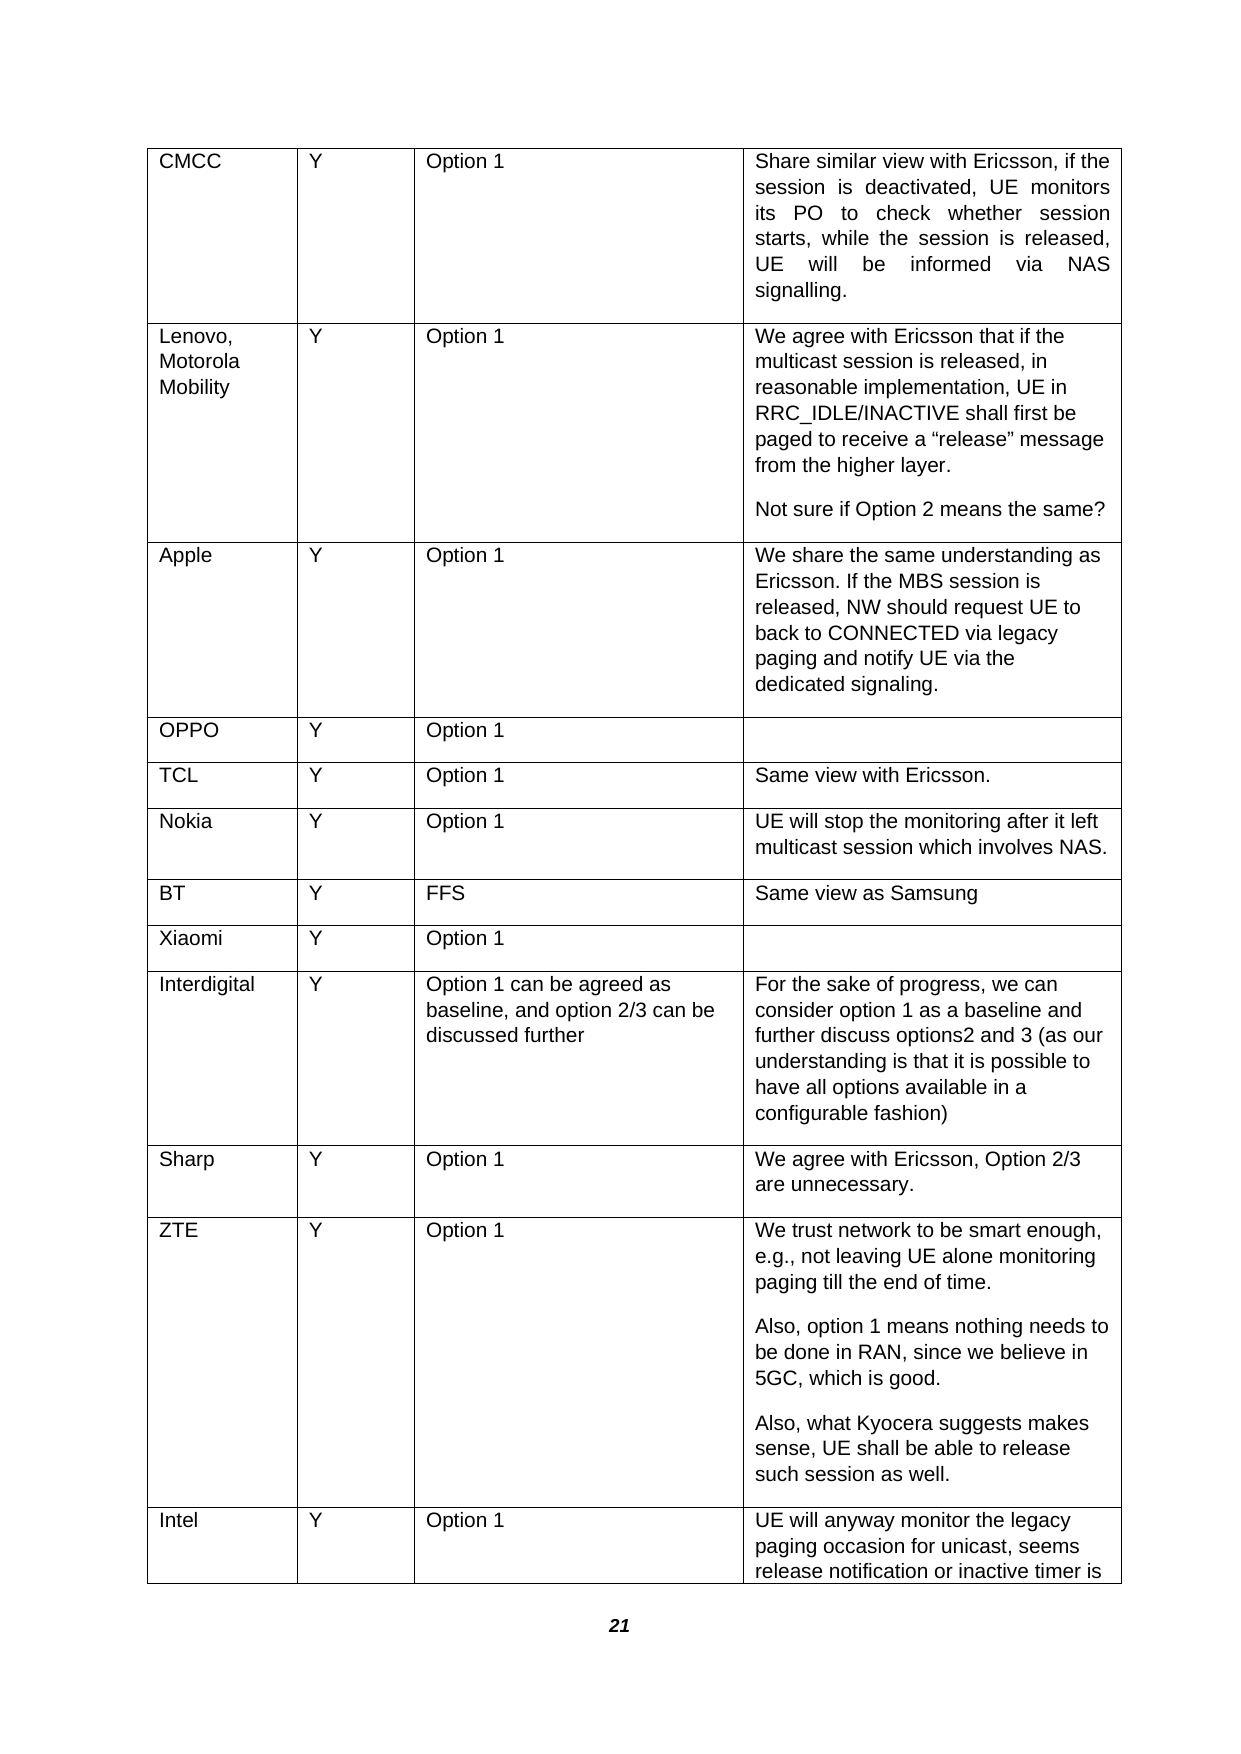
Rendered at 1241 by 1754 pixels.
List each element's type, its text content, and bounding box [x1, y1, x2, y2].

table_cell UE will stop the monitoring after it left multicast session which involves NAS. [744, 809, 1121, 879]
table_cell Option 1 [415, 718, 743, 762]
table_cell Y [298, 324, 414, 542]
table_cell Option 1 can be agreed as baseline, and option 2/3 can be discussed further [415, 972, 743, 1145]
table_cell Xiaomi [148, 926, 297, 971]
table_cell Y [298, 718, 414, 762]
table_cell [744, 926, 1121, 971]
table_cell Same view as Samsung [744, 880, 1121, 925]
table_cell Option 1 [415, 1218, 743, 1507]
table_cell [744, 1508, 1121, 1583]
table_cell Option 1 [415, 1508, 743, 1583]
table_cell CMCC [148, 149, 297, 322]
table_cell [744, 718, 1121, 762]
table_cell Y [298, 809, 414, 879]
table_cell For the sake of progress, we can consider option 1 as a baseline and further discuss options2 and 3 (as our understanding is that it is possible to have all options available in a configurable fashion) [744, 972, 1121, 1145]
table_cell BT [148, 880, 297, 925]
table_cell Interdigital [148, 972, 297, 1145]
table_cell Intel [148, 1508, 297, 1583]
table_cell Option 1 [415, 926, 743, 971]
table_cell Share similar view with Ericsson, if the session is deactivated, UE monitors its PO to check whether session starts, while the session is released, UE will be informed via NAS signalling. [744, 149, 1121, 322]
table_cell Option 1 [415, 324, 743, 542]
table_cell Apple [148, 543, 297, 717]
table_cell We trust network to be smart enough, e.g., not leaving UE alone monitoring paging till the end of time. Also, option 1 means nothing needs to be done in RAN, since we believe in 5GC, which is good. Also, what Kyocera suggests makes sense, UE shall be able to release such session as well. [744, 1218, 1121, 1507]
table_cell We share the same understanding as Ericsson. If the MBS session is released, NW should request UE to back to CONNECTED via legacy paging and notify UE via the dedicated signaling. [744, 543, 1121, 717]
table_cell Y [298, 1508, 414, 1583]
table_cell Lenovo, Motorola Mobility [148, 324, 297, 542]
table_cell FFS [415, 880, 743, 925]
table_cell Y [298, 926, 414, 971]
table_cell OPPO [148, 718, 297, 762]
table_cell Y [298, 1218, 414, 1507]
table_cell Option 1 [415, 1146, 743, 1217]
table_cell Y [298, 972, 414, 1145]
table_cell TCL [148, 763, 297, 808]
table_cell Sharp [148, 1146, 297, 1217]
table_cell We agree with Ericsson that if the multicast session is released, in reasonable implementation, UE in RRC_IDLE/INACTIVE shall first be paged to receive a “release” message from the higher layer. Not sure if Option 2 means the same? [744, 324, 1121, 542]
table_cell Y [298, 1146, 414, 1217]
table_cell Option 1 [415, 543, 743, 717]
table_cell Y [298, 149, 414, 322]
table_cell Option 1 [415, 149, 743, 322]
table_cell Same view with Ericsson. [744, 763, 1121, 808]
table_cell Y [298, 763, 414, 808]
table_cell Option 1 [415, 763, 743, 808]
table_cell Option 1 [415, 809, 743, 879]
table_cell ZTE [148, 1218, 297, 1507]
table_cell We agree with Ericsson, Option 2/3 are unnecessary. [744, 1146, 1121, 1217]
table_cell Y [298, 880, 414, 925]
table_cell Nokia [148, 809, 297, 879]
table_cell Y [298, 543, 414, 717]
